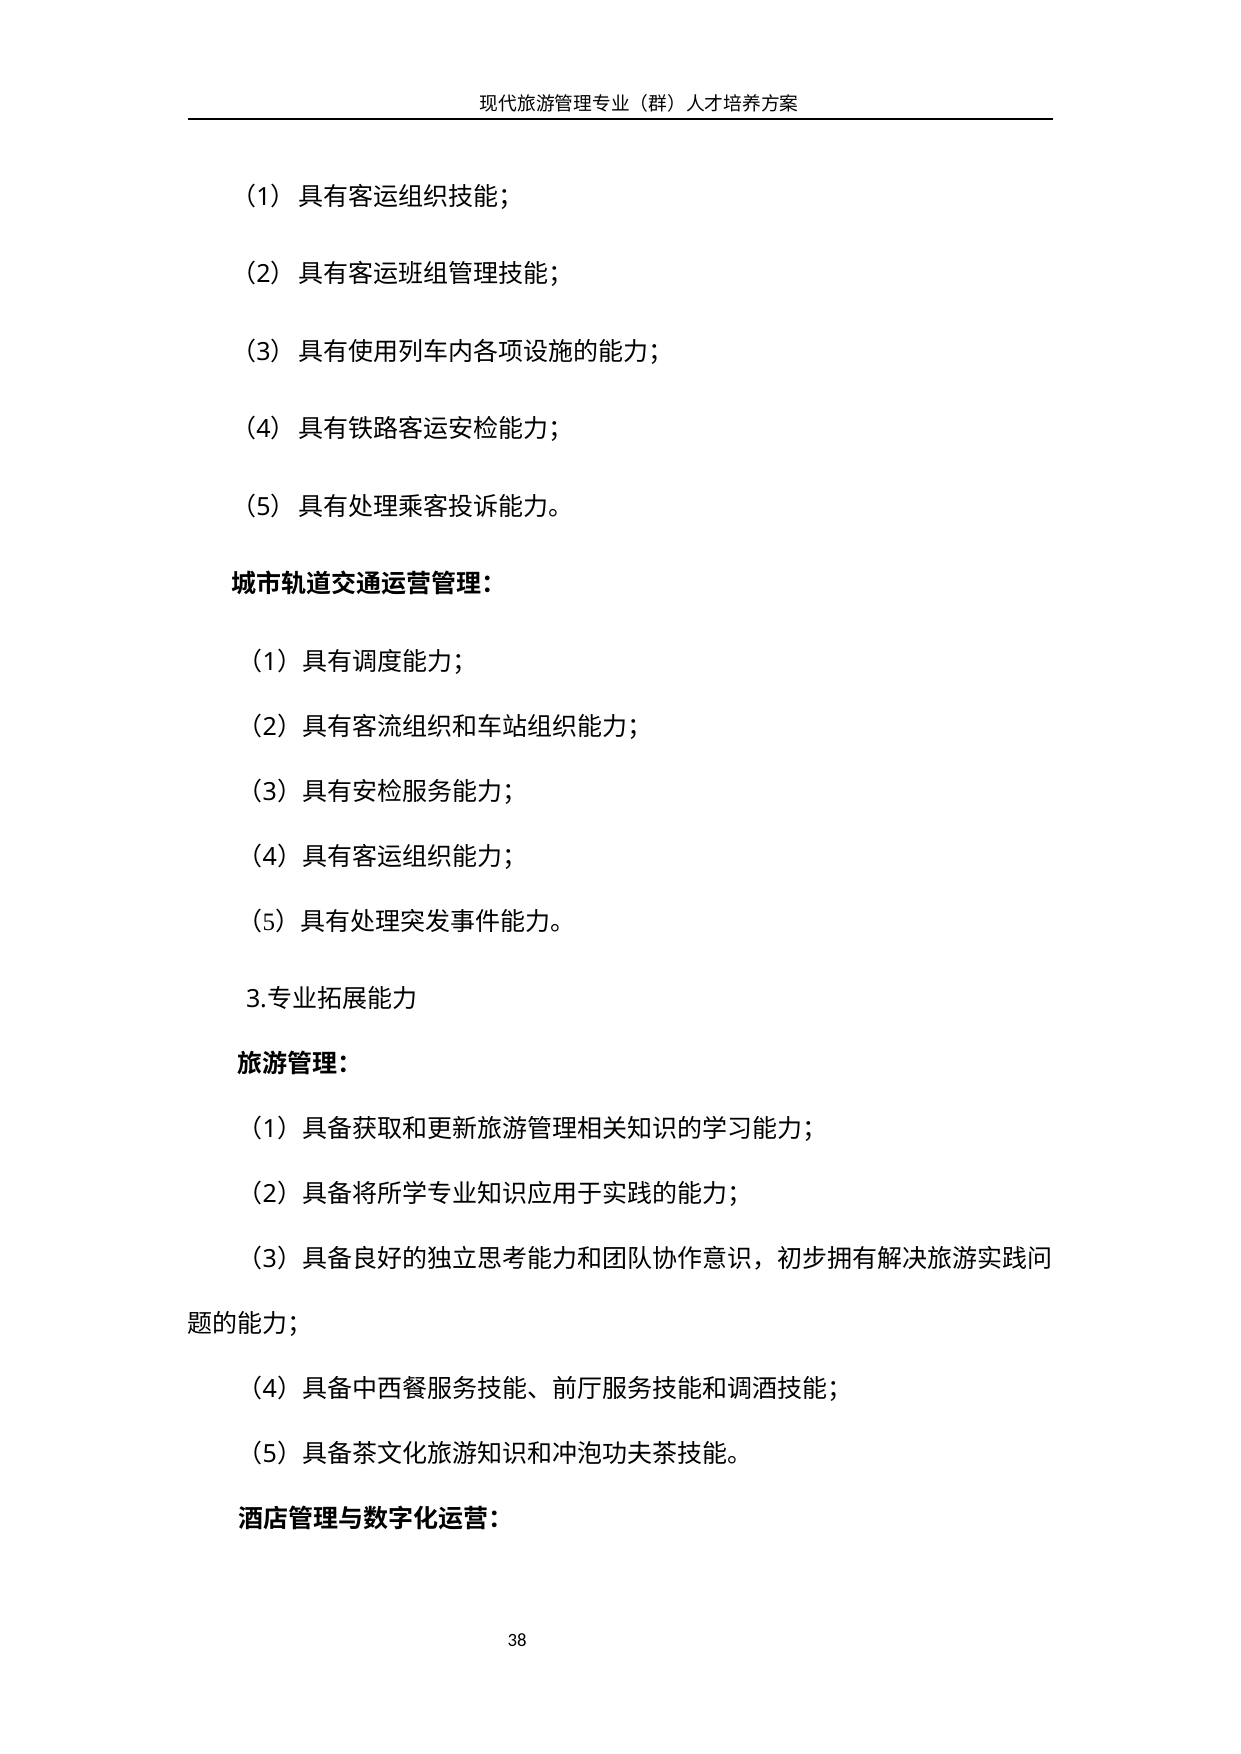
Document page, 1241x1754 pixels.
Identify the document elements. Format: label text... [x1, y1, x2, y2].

text 旅游管理： [187, 1029, 1053, 1094]
text （4）具有客运组织能力； [187, 822, 1053, 887]
text （5）具有处理突发事件能力。 [187, 887, 1053, 952]
list 具有客运组织技能； [231, 162, 1053, 227]
text （5）具备茶文化旅游知识和冲泡功夫茶技能。 [187, 1419, 1053, 1484]
list 具有客运班组管理技能； [231, 239, 1053, 304]
text （3）具有安检服务能力； [187, 757, 1053, 822]
text （1）具有调度能力； [187, 627, 1053, 692]
text （2）具有客流组织和车站组织能力； [187, 692, 1053, 757]
text （4）具备中西餐服务技能、前厅服务技能和调酒技能； [187, 1354, 1053, 1419]
list 具有处理乘客投诉能力。 [231, 472, 1053, 537]
list 具有铁路客运安检能力； [231, 394, 1053, 459]
text （1）具备获取和更新旅游管理相关知识的学习能力； [187, 1094, 1053, 1159]
text （3）具备良好的独立思考能力和团队协作意识，初步拥有解决旅游实践问题的能力； [187, 1224, 1053, 1354]
text 酒店管理与数字化运营： [187, 1484, 1053, 1549]
text （2）具备将所学专业知识应用于实践的能力； [187, 1159, 1053, 1224]
text 3.专业拓展能力 [187, 964, 1053, 1029]
list 具有使用列车内各项设施的能力； [231, 317, 1053, 382]
text 城市轨道交通运营管理： [187, 549, 1053, 614]
